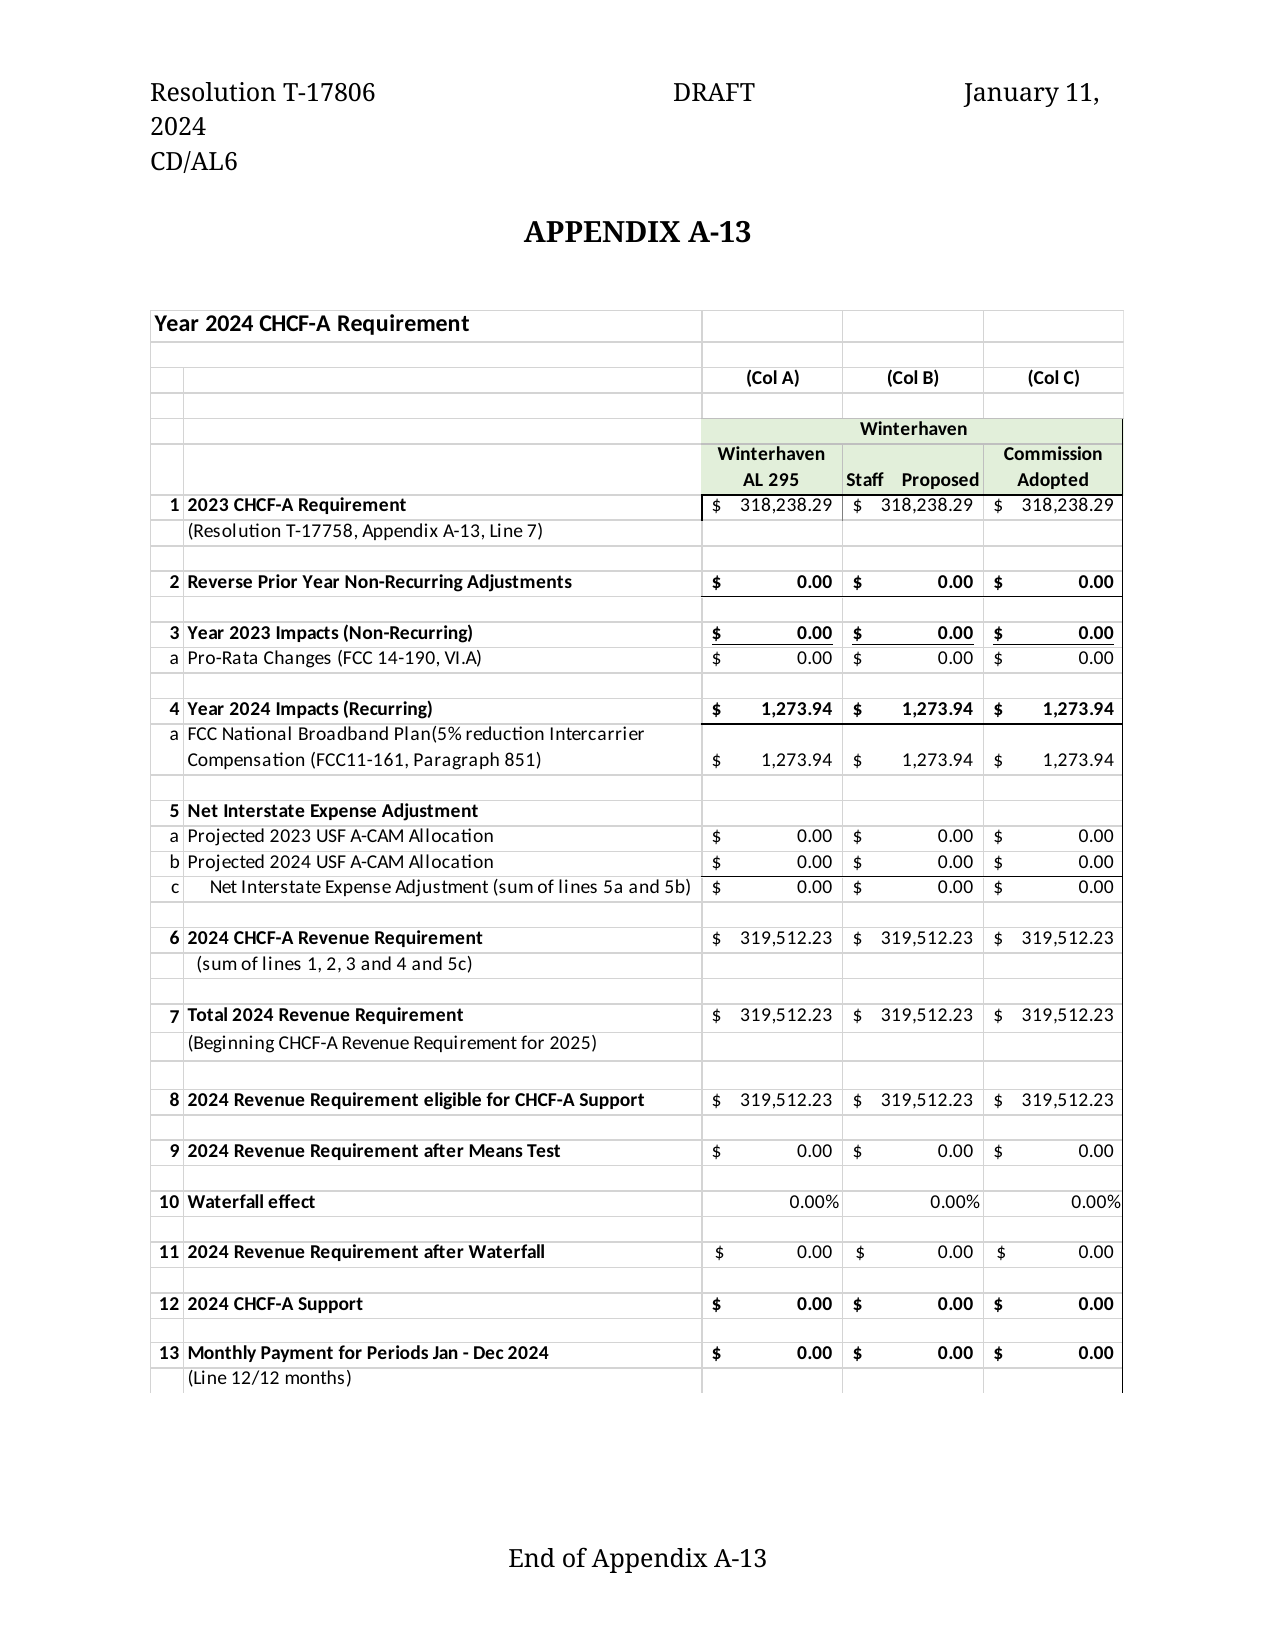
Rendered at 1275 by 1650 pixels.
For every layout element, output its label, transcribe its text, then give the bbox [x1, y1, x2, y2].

text APPENDIX A-13 [150, 211, 1125, 251]
